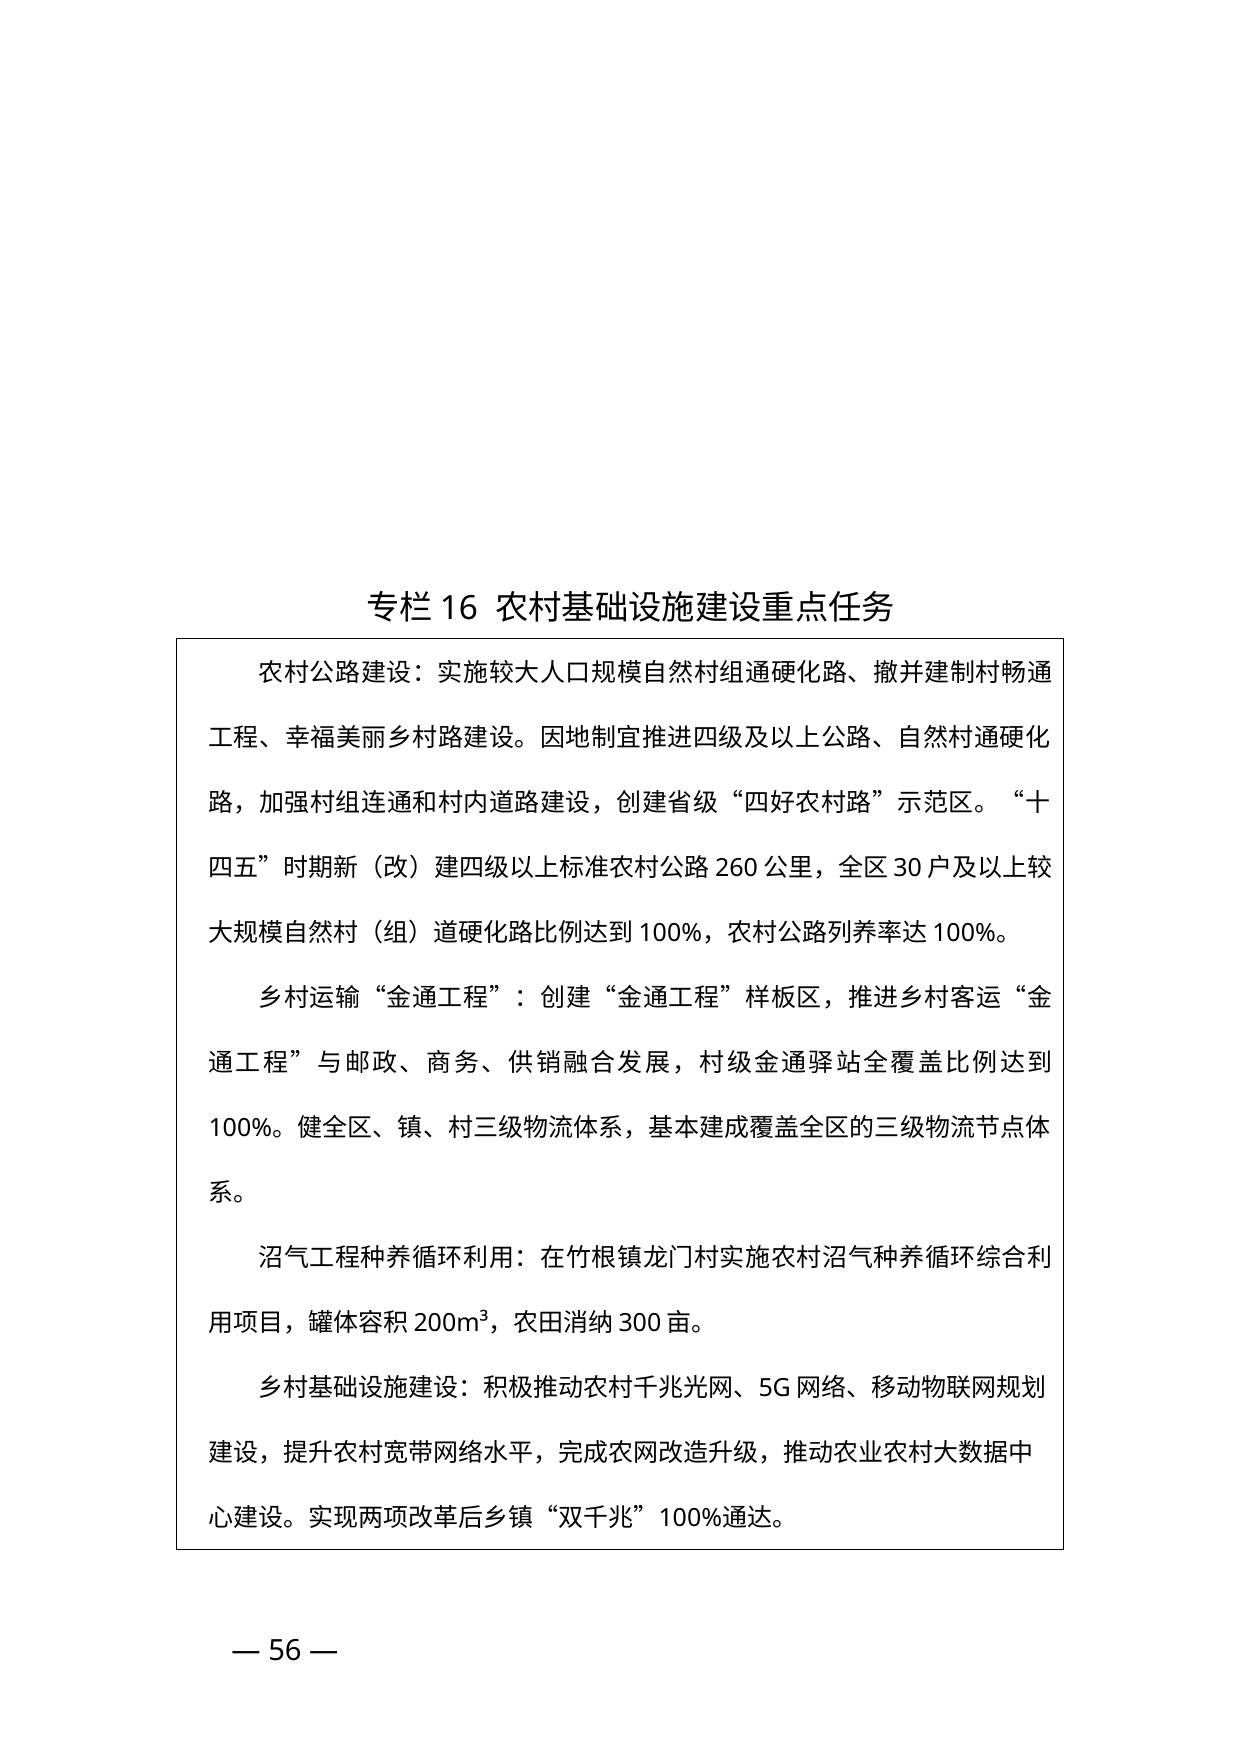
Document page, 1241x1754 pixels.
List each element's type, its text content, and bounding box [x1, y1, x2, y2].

table_header 农村公路建设：实施较大人口规模自然村组通硬化路、撤并建制村畅通工程、幸福美丽乡村路建设。因地制宜推进四级及以上公路、自然村通硬化路，加强村组连通和村内道路建设，创建省级“四好农村路”示范区。“十四五”时期新（改）建四级以上标准农村公路260公里，全区30户及以上较大规模自然村（组）道硬化路比例达到100%，农村公路列养率达100%。 乡村运输“金通工程”：创建“金通工程”样板区，推进乡村客运“金通工程”与邮政、商务、供销融合发展，村级金通驿站全覆盖比例达到100%。健全区、镇、村三级物流体系，基本建成覆盖全区的三级物流节点体系。 沼气工程种养循环利用：在竹根镇龙门村实施农村沼气种养循环综合利用项目，罐体容积200m³，农田消纳300亩。 乡村基础设施建设：积极推动农村千兆光网、5G网络、移动物联网规划建设，提升农村宽带网络水平，完成农网改造升级，推动农业农村大数据中心建设。实现两项改革后乡镇“双千兆”100%通达。 [177, 639, 1063, 1548]
text 专栏16 农村基础设施建设重点任务 [208, 572, 1053, 637]
